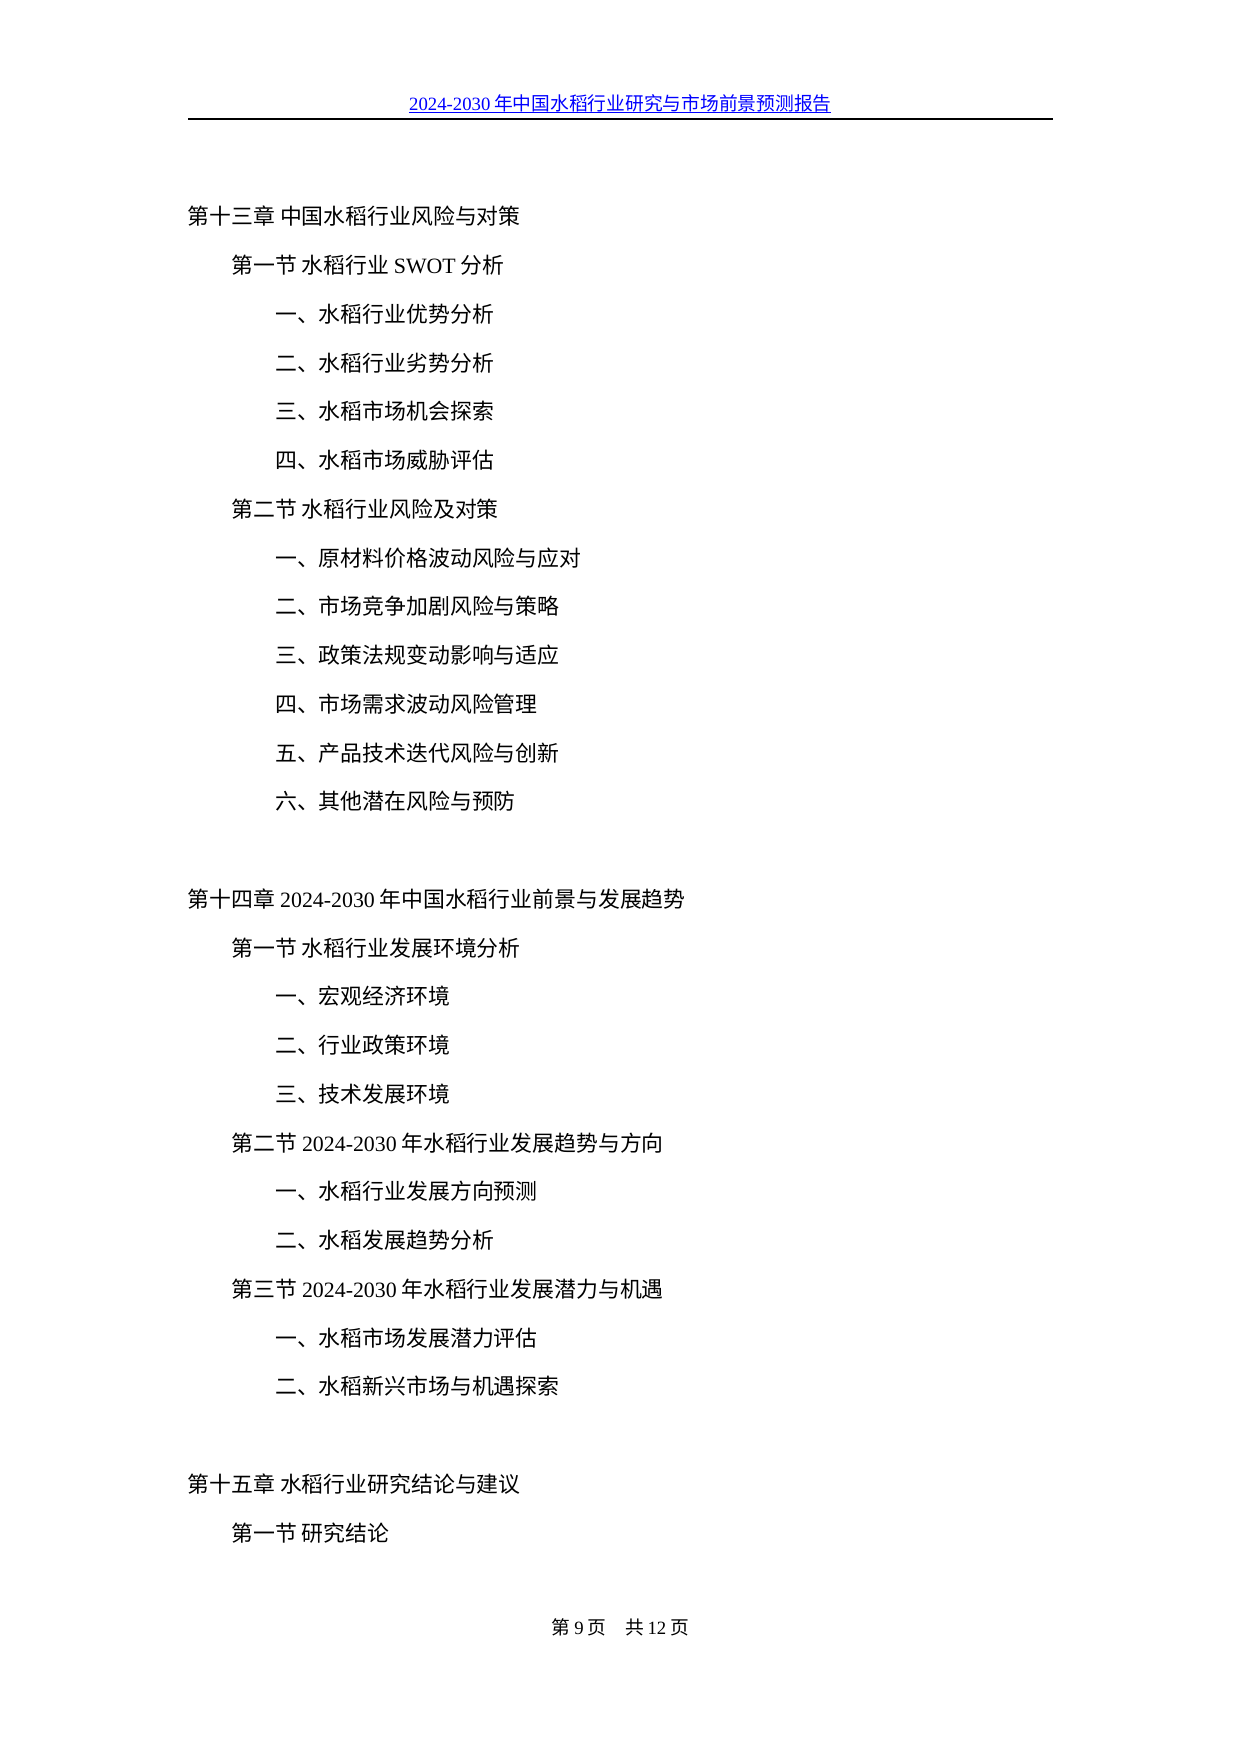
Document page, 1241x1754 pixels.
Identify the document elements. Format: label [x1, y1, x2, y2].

text [187, 150, 1053, 1548]
